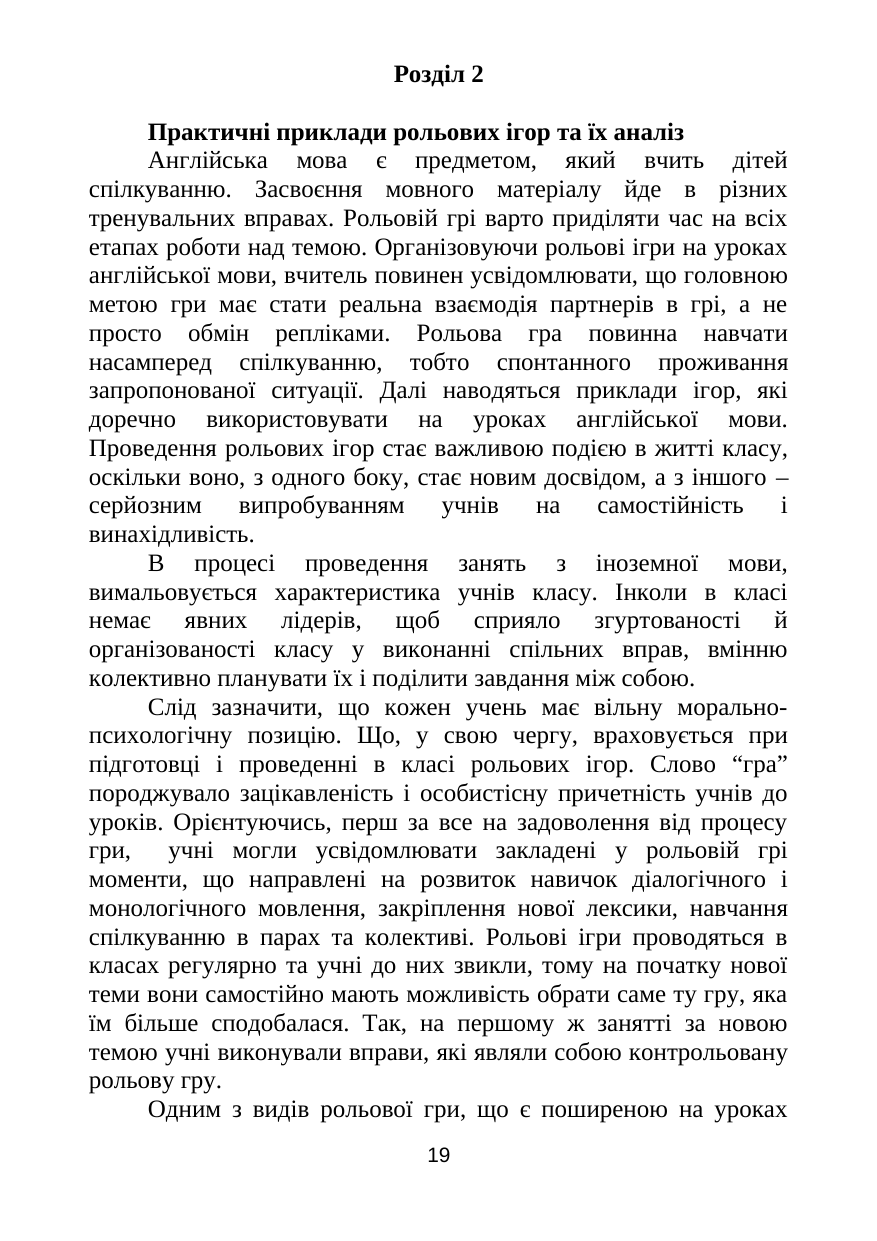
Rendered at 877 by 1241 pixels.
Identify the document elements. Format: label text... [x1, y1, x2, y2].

text Слід зазначити, що кожен учень має вільну морально-психологічну позицію. Що, у свою чергу, враховується при підготовці і проведенні в класі рольових ігор. Слово “гра” породжувало зацікавленість і особистісну причетність учнів до уроків. Орієнтуючись, перш за все на задоволення від процесу гри, учні могли усвідомлювати закладені у рольовій грі моменти, що направлені на розвиток навичок діалогічного і монологічного мовлення, закріплення нової лексики, навчання спілкуванню в парах та колективі. Рольові ігри проводяться в класах регулярно та учні до них звикли, тому на початку нової теми вони самостійно мають можливість обрати саме ту гру, яка їм більше сподобалася. Так, на першому ж занятті за новою темою учні виконували вправи, які являли собою контрольовану рольову гру. [89, 692, 788, 1094]
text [89, 1094, 788, 1123]
text В процесі проведення занять з іноземної мови, вимальовується характеристика учнів класу. Інколи в класі немає явних лідерів, щоб сприяло згуртованості й організованості класу у виконанні спільних вправ, вмінню колективно планувати їх і поділити завдання між собою. [89, 548, 788, 692]
text Англійська мова є предметом, який вчить дітей спілкуванню. Засвоєння мовного матеріалу йде в різних тренувальних вправах. Рольовій грі варто приділяти час на всіх етапах роботи над темою. Організовуючи рольові ігри на уроках англійської мови, вчитель повинен усвідомлювати, що головною метою гри має стати реальна взаємодія партнерів в грі, а не просто обмін репліками. Рольова гра повинна навчати насамперед спілкуванню, тобто спонтанного проживання запропонованої ситуації. Далі наводяться приклади ігор, які доречно використовувати на уроках англійської мови. Проведення рольових ігор стає важливою подією в житті класу, оскільки воно, з одного боку, стає новим досвідом, а з іншого – серйозним випробуванням учнів на самостійність і винахідливість. [89, 145, 788, 548]
text Розділ 2 [89, 59, 788, 88]
text Практичні приклади рольових ігор та їх аналіз [89, 117, 788, 145]
